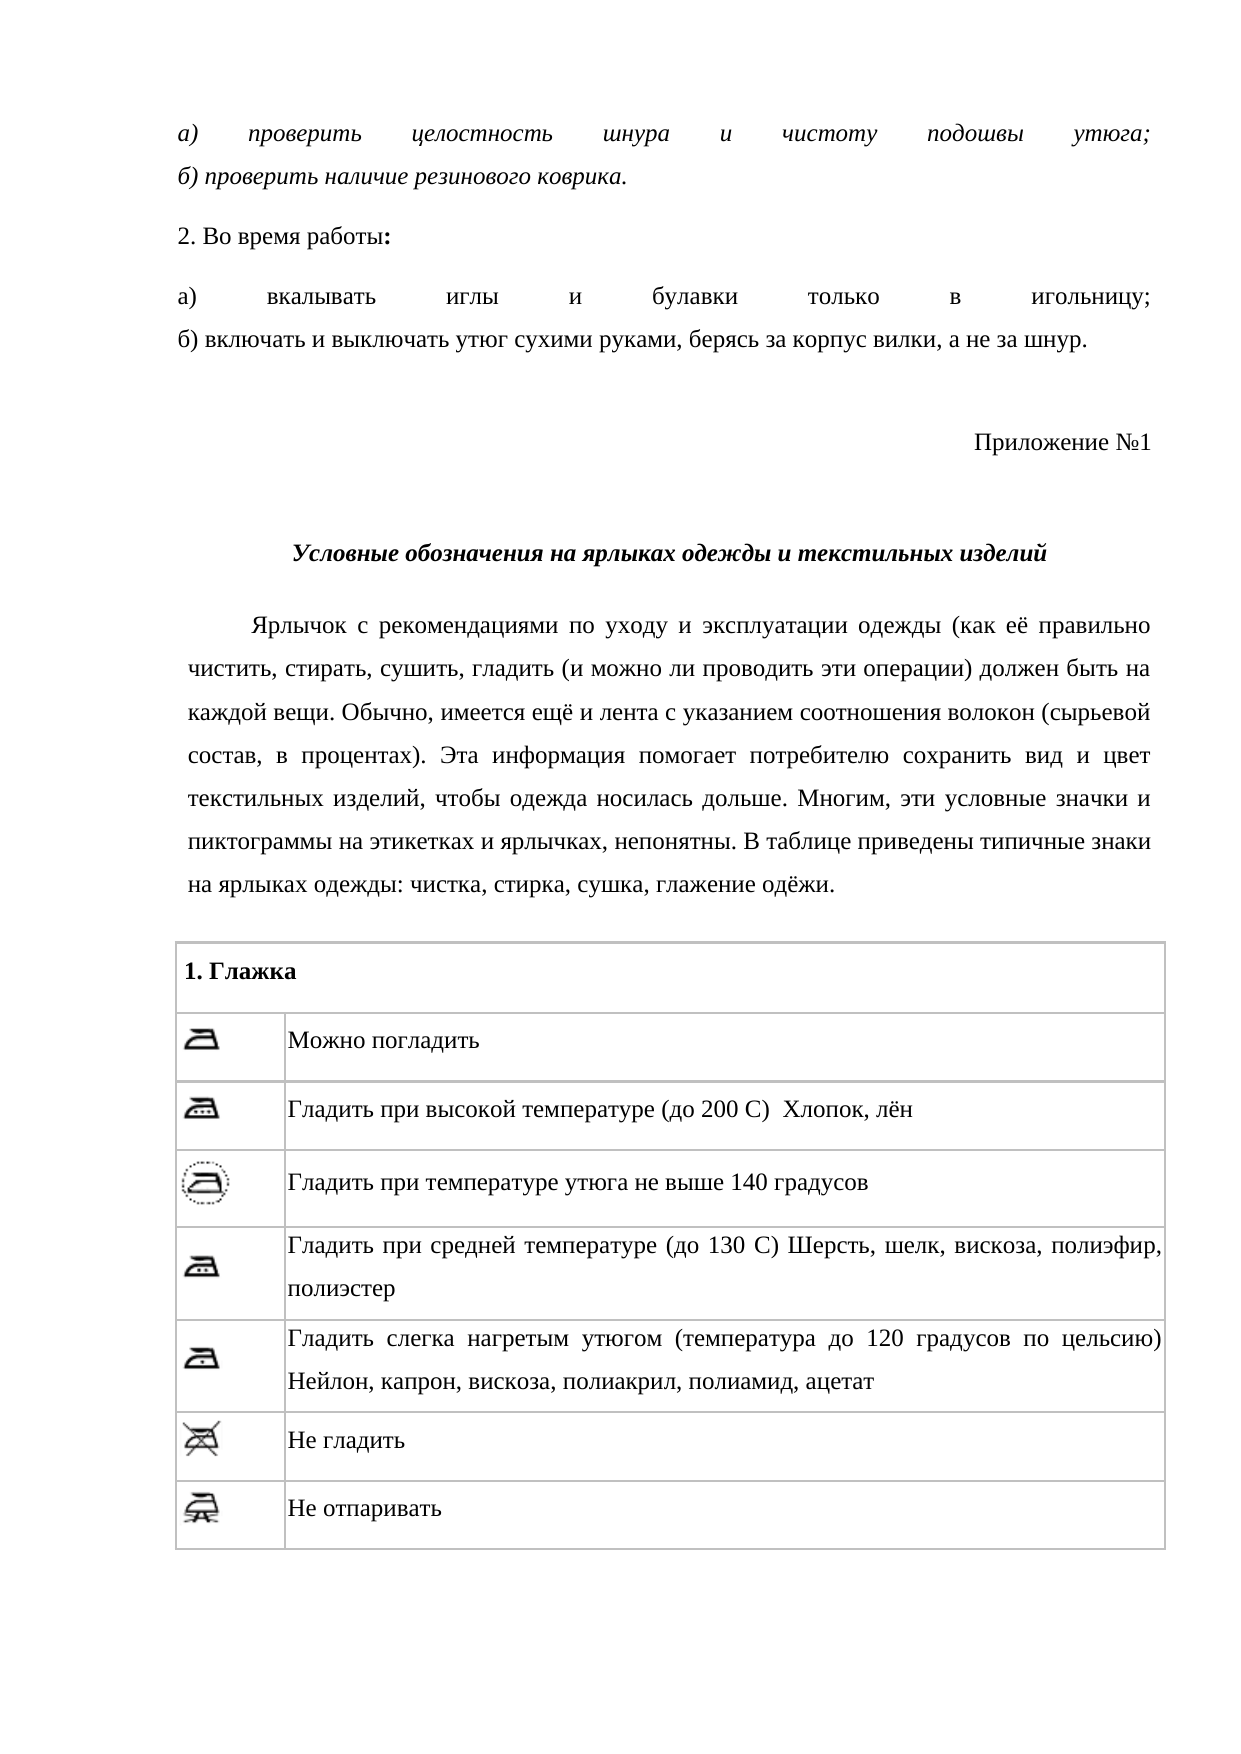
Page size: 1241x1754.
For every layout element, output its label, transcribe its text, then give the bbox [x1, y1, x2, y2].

table_cell [177, 1083, 284, 1149]
table_cell [177, 1482, 284, 1548]
table_cell [177, 1014, 284, 1080]
table_cell Гладить при температуре утюга не выше 140 градусов [286, 1151, 1164, 1226]
picture [177, 1415, 226, 1464]
picture [177, 1334, 226, 1383]
text Приложение №1 [177, 427, 1152, 456]
picture [177, 1153, 235, 1210]
table_cell [177, 1413, 284, 1479]
picture [177, 1242, 226, 1291]
text а) вкалывать иглы и булавки только в игольницу; б) включать и выключать утюг сухими руками, берясь за корпус вилки, а не за шнур. [177, 309, 1152, 353]
picture [177, 1483, 226, 1532]
picture [177, 1084, 226, 1133]
table_cell Гладить слегка нагретым утюгом (температура до 120 градусов по цельсию) Нейлон, капрон, вискоза, полиакрил, полиамид, ацетат [286, 1321, 1164, 1411]
table_cell Можно погладить [286, 1014, 1164, 1080]
text Ярлычок с рекомендациями по уходу и эксплуатации одежды (как её правильно чистить, стирать, сушить, гладить (и можно ли проводить эти операции) должен быть на каждой вещи. Обычно, имеется ещё и лента с указанием соотношения волокон (сырьевой состав, в процентах). Эта информация помогает потребителю сохранить вид и цвет текстильных изделий, чтобы одежда носилась дольше. Многим, эти условные значки и пиктограммы на этикетках и ярлычках, непонятны. В таблице приведены типичные знаки на ярлыках одежды: чистка, стирка, сушка, глажение одёжи. [188, 610, 1152, 898]
text а) проверить целостность шнура и чистоту подошвы утюга; б) проверить наличие резинового коврика. [177, 118, 1152, 190]
table_cell Гладить при высокой температуре (до 200 С) Хлопок, лён [286, 1083, 1164, 1149]
table_header 1. Глажка [177, 944, 1164, 1012]
table_cell Не отпаривать [286, 1482, 1164, 1548]
text 2. Во время работы: [177, 221, 1152, 250]
subtitle Условные обозначения на ярлыках одежды и текстильных изделий [188, 538, 1152, 567]
table_cell [177, 1228, 284, 1318]
table_cell [177, 1321, 284, 1411]
picture [177, 1016, 226, 1064]
table_cell [177, 1151, 284, 1226]
table_cell Не гладить [286, 1413, 1164, 1479]
table_cell Гладить при средней температуре (до 130 С) Шерсть, шелк, вискоза, полиэфир, полиэстер [286, 1228, 1164, 1318]
